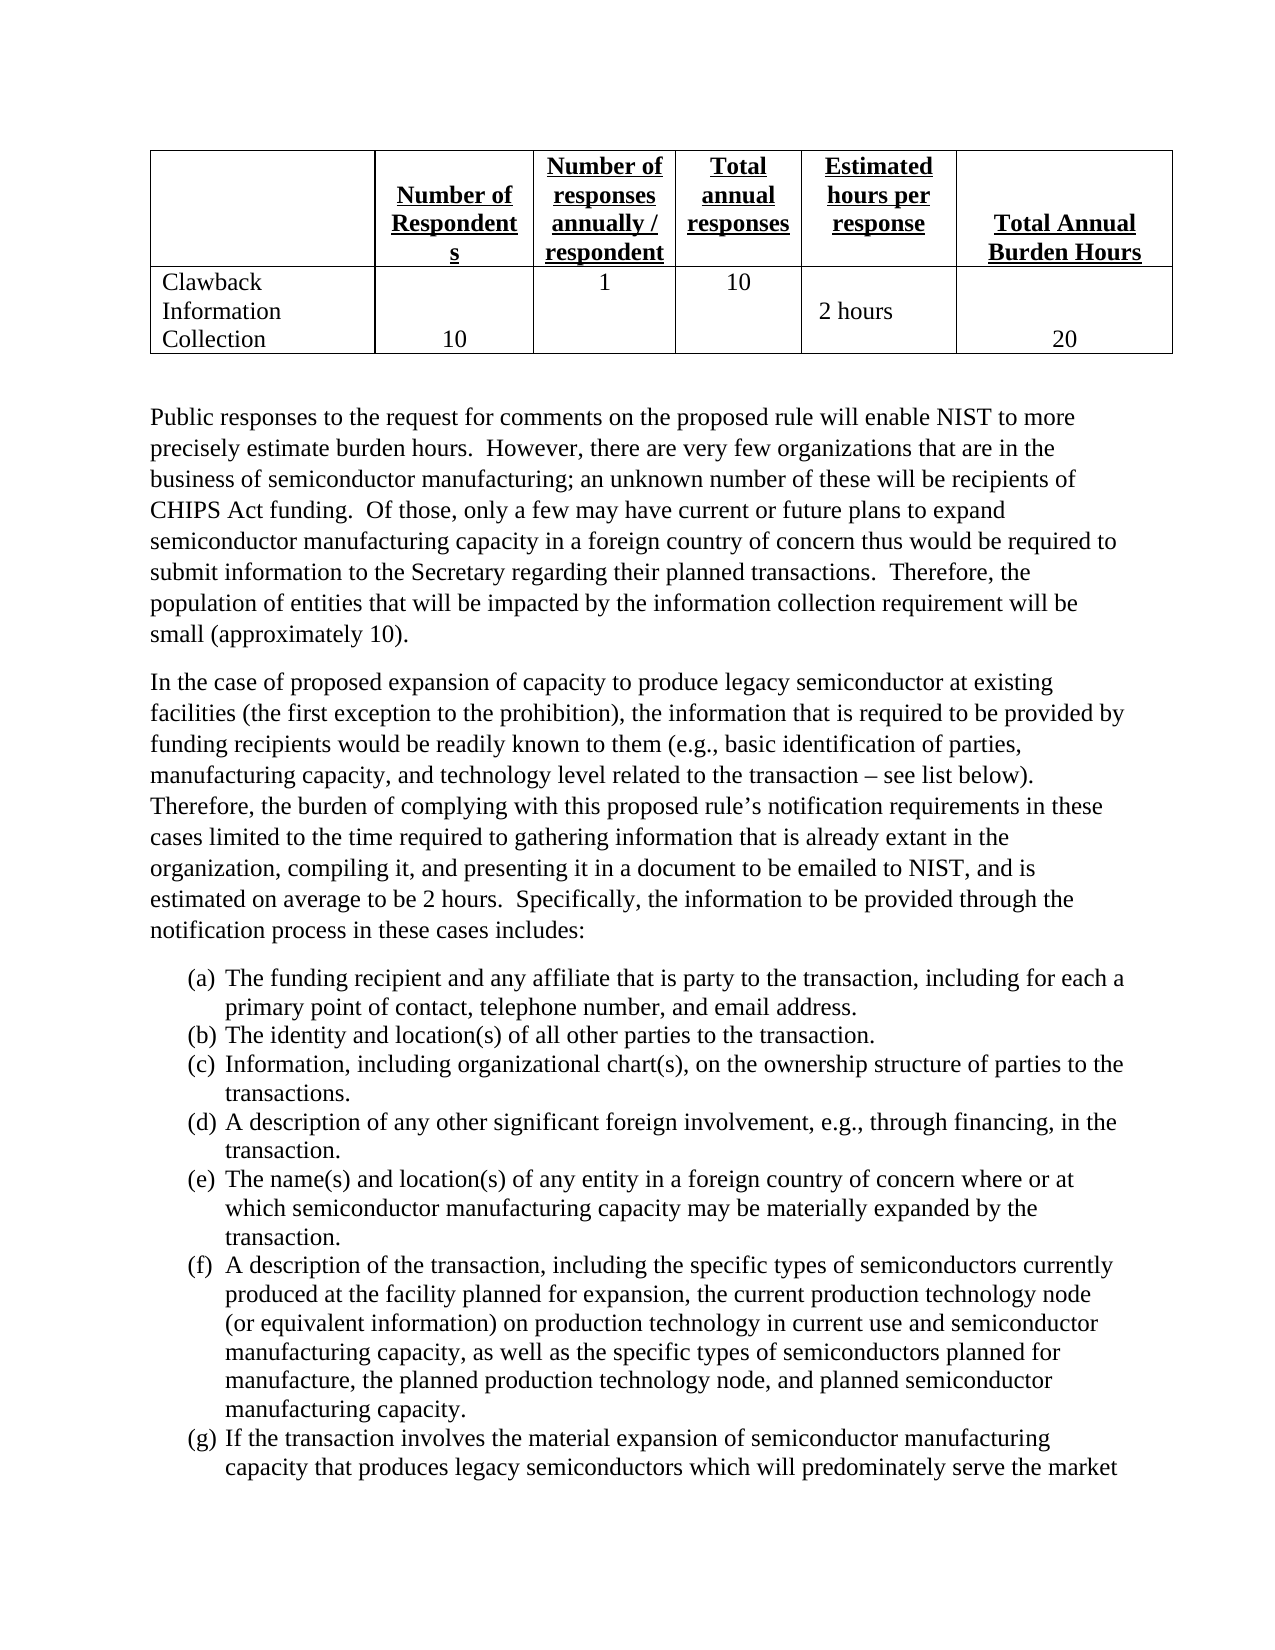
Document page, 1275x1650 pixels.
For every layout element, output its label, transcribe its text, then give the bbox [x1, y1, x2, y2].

list A description of the transaction, including the specific types of semiconductors currently produced at the facility planned for expansion, the current production technology node (or equivalent information) on production technology in current use and semiconductor manufacturing capacity, as well as the specific types of semiconductors planned for manufacture, the planned production technology node, and planned semiconductor manufacturing capacity. [187, 1251, 1125, 1423]
table_cell 1 [534, 267, 675, 353]
text Public responses to the request for comments on the proposed rule will enable NIST to more precisely estimate burden hours. However, there are very few organizations that are in the business of semiconductor manufacturing; an unknown number of these will be recipients of CHIPS Act funding. Of those, only a few may have current or future plans to expand semiconductor manufacturing capacity in a foreign country of concern thus would be required to submit information to the Secretary regarding their planned transactions. Therefore, the population of entities that will be impacted by the information collection requirement will be small (approximately 10). [150, 402, 1125, 648]
list A description of any other significant foreign involvement, e.g., through financing, in the transaction. [187, 1107, 1125, 1164]
table_header Estimated hours per response [802, 151, 956, 266]
table_header Total Annual Burden Hours [957, 151, 1172, 266]
table_cell 20 [957, 267, 1172, 353]
table_header Number of responses annually / respondent [534, 151, 675, 266]
table_cell 10 [376, 267, 533, 353]
text In the case of proposed expansion of capacity to produce legacy semiconductor at existing facilities (the first exception to the prohibition), the information that is required to be provided by funding recipients would be readily known to them (e.g., basic identification of parties, manufacturing capacity, and technology level related to the transaction – see list below). Therefore, the burden of complying with this proposed rule’s notification requirements in these cases limited to the time required to gathering information that is already extant in the organization, compiling it, and presenting it in a document to be emailed to NIST, and is estimated on average to be 2 hours. Specifically, the information to be provided through the notification process in these cases includes: [150, 667, 1125, 944]
table_header [151, 151, 374, 266]
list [187, 1423, 1125, 1481]
list Information, including organizational chart(s), on the ownership structure of parties to the transactions. [187, 1049, 1125, 1107]
table_cell 10 [676, 267, 801, 353]
list The name(s) and location(s) of any entity in a foreign country of concern where or at which semiconductor manufacturing capacity may be materially expanded by the transaction. [187, 1164, 1125, 1251]
table_cell Clawback Information Collection [151, 267, 374, 353]
table_cell 2 hours [802, 267, 956, 353]
list The funding recipient and any affiliate that is party to the transaction, including for each a primary point of contact, telephone number, and email address. [187, 963, 1125, 1021]
list The identity and location(s) of all other parties to the transaction. [187, 1021, 1125, 1049]
table_header Number of Respondents [376, 151, 533, 266]
table_header Total annual responses [676, 151, 801, 266]
